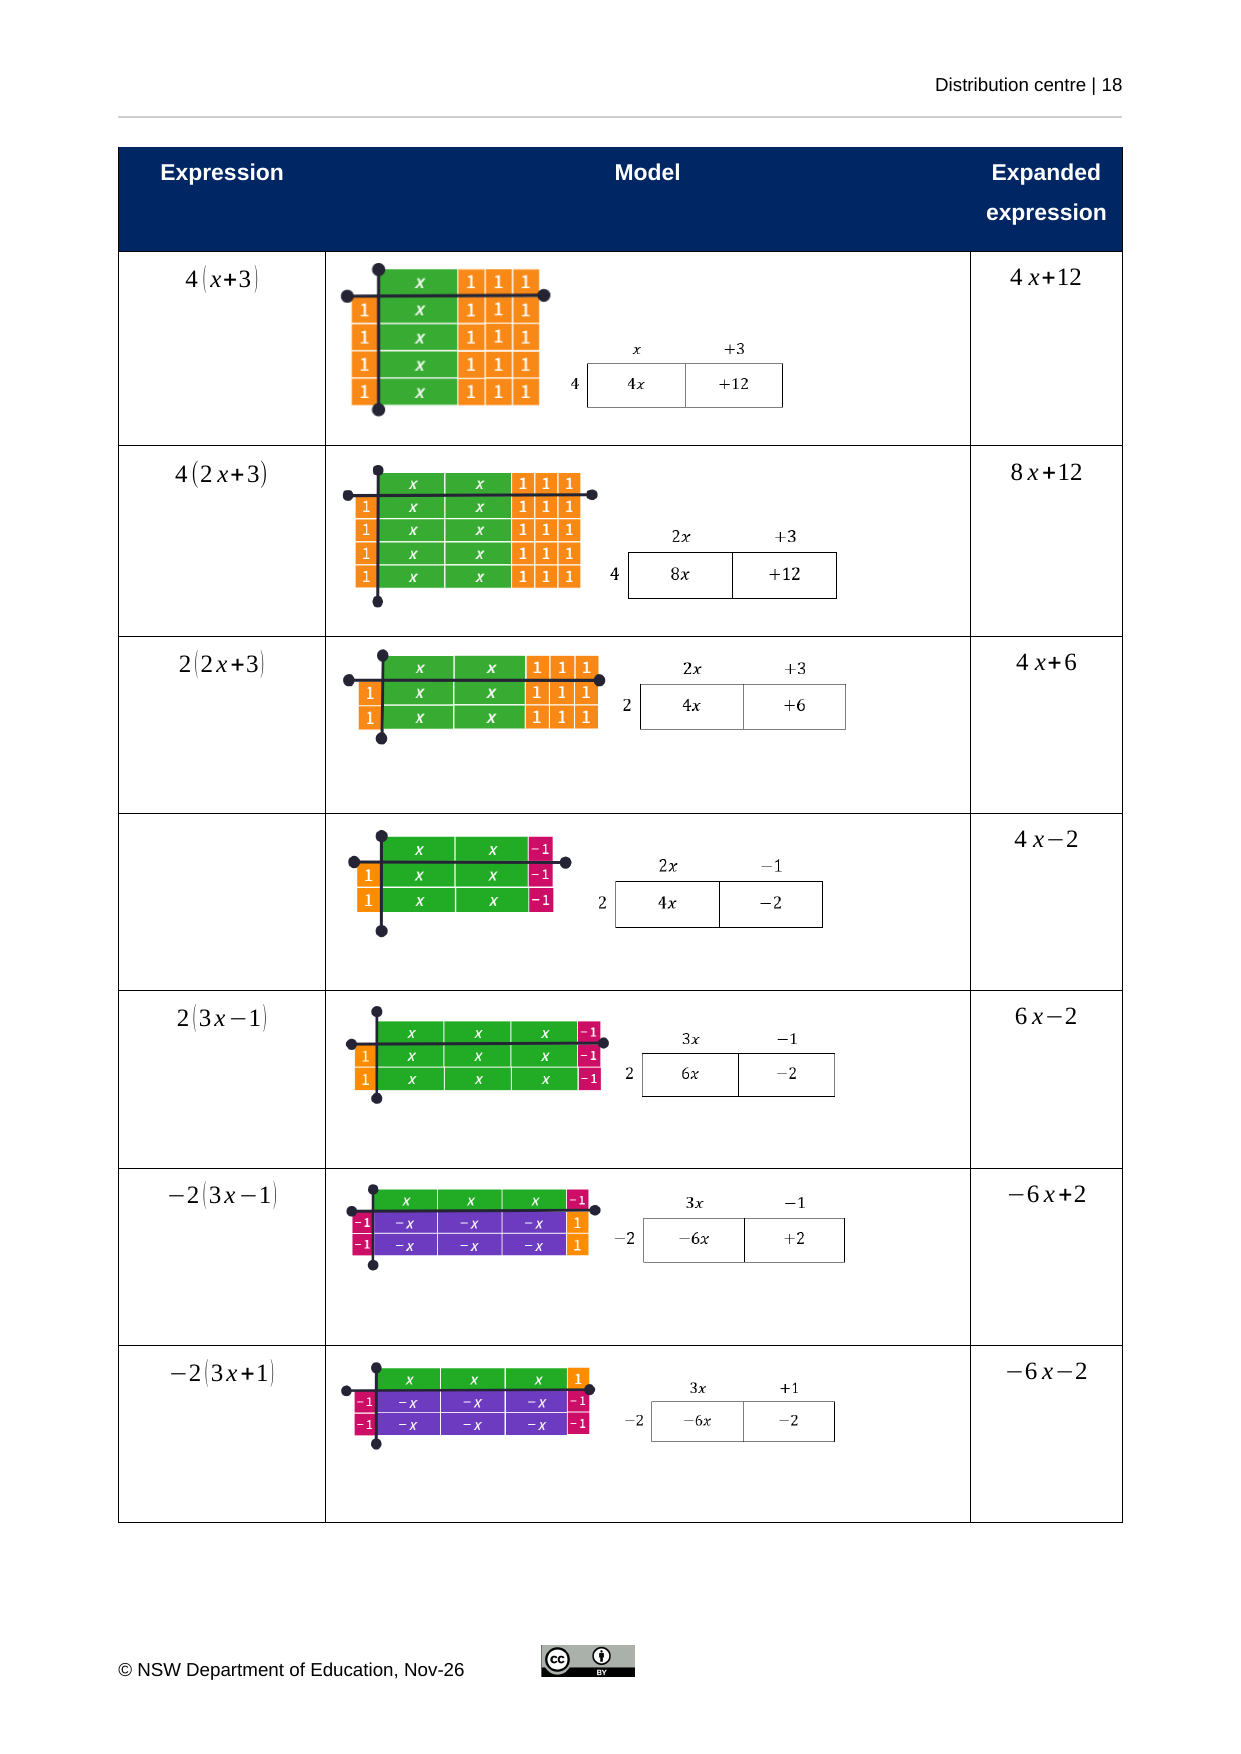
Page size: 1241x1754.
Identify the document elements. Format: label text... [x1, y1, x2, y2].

picture [336, 648, 857, 745]
table_cell [971, 1346, 1122, 1522]
picture [336, 826, 837, 942]
table_cell [971, 991, 1122, 1167]
table_cell [326, 446, 970, 636]
table_cell [119, 814, 325, 990]
table_cell [326, 991, 970, 1167]
table_cell [971, 446, 1122, 636]
table_cell [119, 637, 325, 813]
table_cell [119, 991, 325, 1167]
table_cell [326, 252, 970, 445]
picture [336, 1180, 857, 1273]
picture [336, 458, 852, 611]
table_cell [119, 1346, 325, 1522]
table_cell [119, 252, 325, 445]
table_cell [326, 1169, 970, 1344]
picture [336, 263, 797, 420]
table_cell [971, 1169, 1122, 1344]
table_header Model [325, 147, 970, 251]
table_cell [326, 814, 970, 990]
table_cell [971, 814, 1122, 990]
table_header Expanded expression [970, 147, 1122, 251]
picture [336, 1003, 855, 1110]
table_cell [971, 637, 1122, 813]
table_cell [326, 1346, 970, 1522]
table_cell [119, 446, 325, 636]
table_cell [326, 637, 970, 813]
table_header Expression [119, 147, 325, 251]
table_cell [119, 1169, 325, 1344]
picture [336, 1357, 850, 1456]
table_cell [971, 252, 1122, 445]
picture [541, 1645, 635, 1677]
